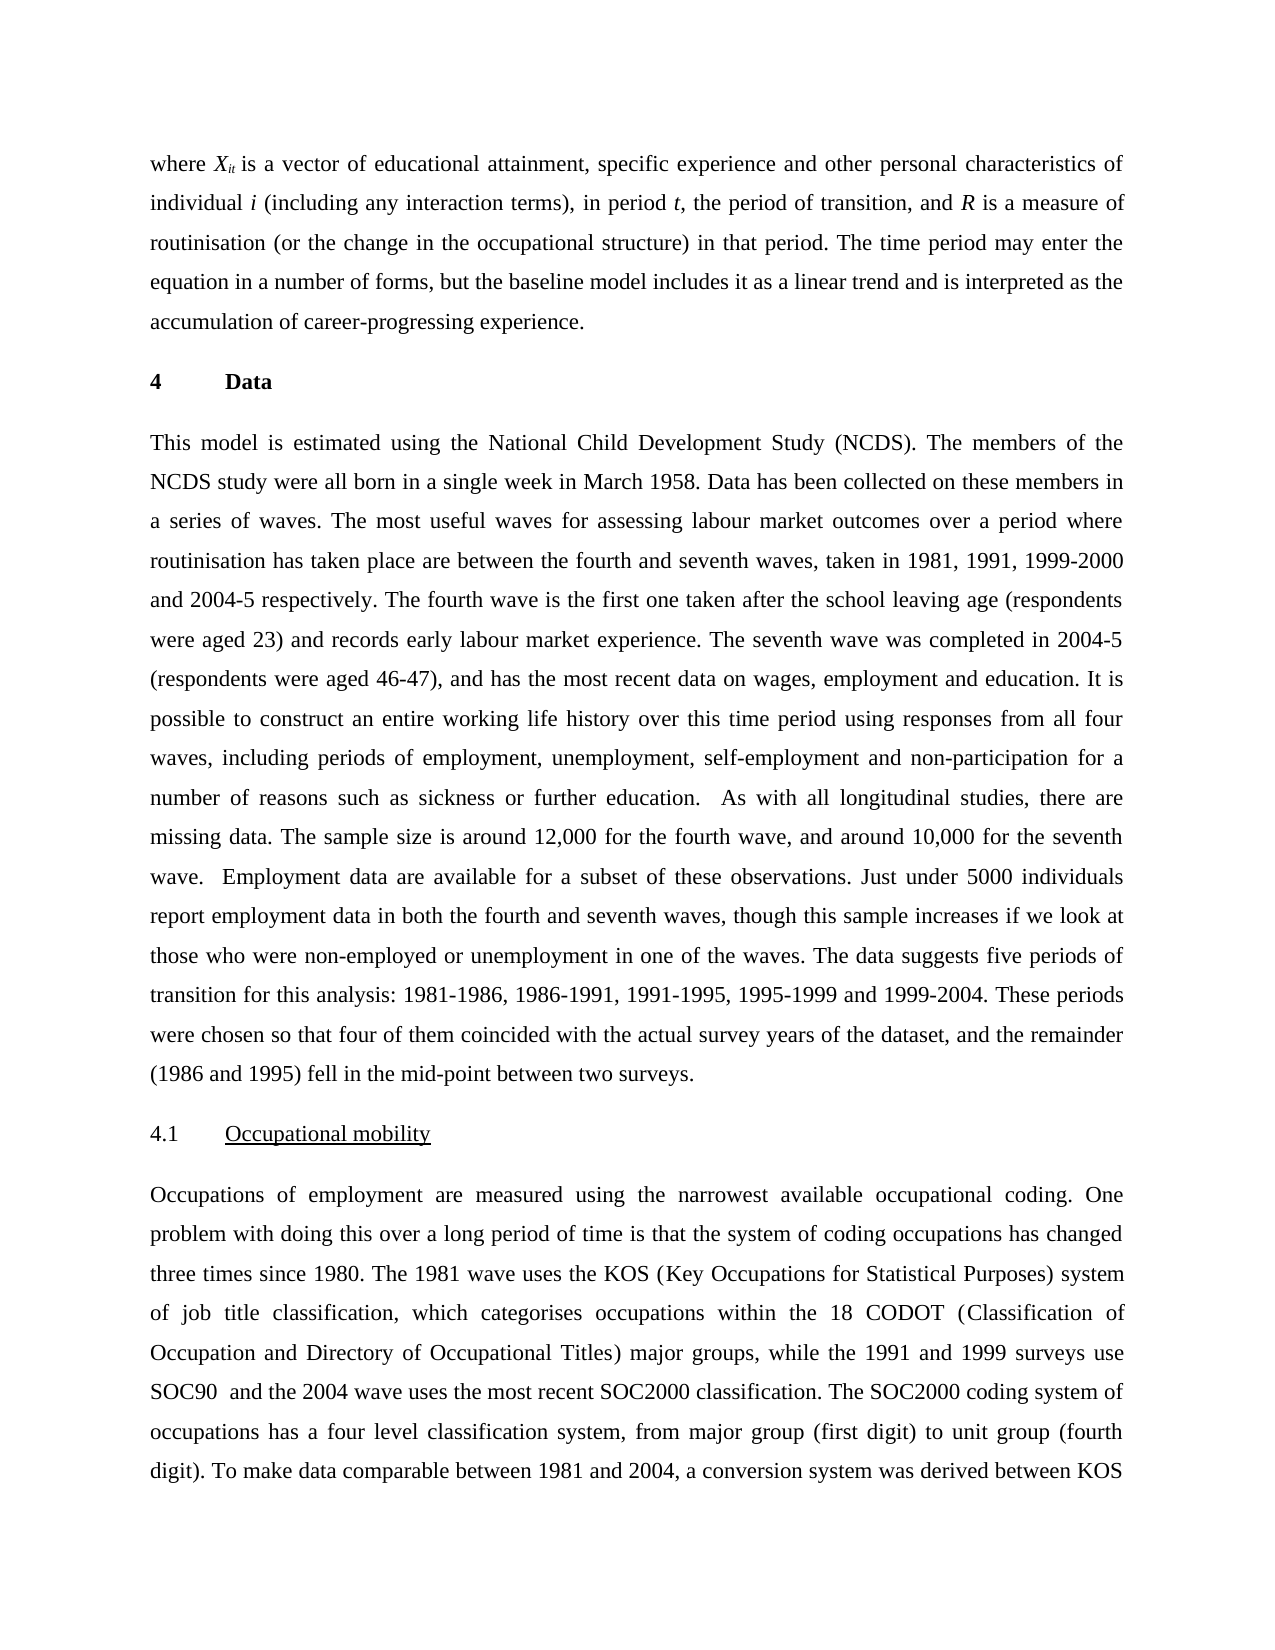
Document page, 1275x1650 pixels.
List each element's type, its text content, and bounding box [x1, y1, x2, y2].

text 4.1 Occupational mobility [150, 1121, 1125, 1147]
text where Xit is a vector of educational attainment, specific experience and other personal characteristics of individual i (including any interaction terms), in period t, the period of transition, and R is a measure of routinisation (or the change in the occupational structure) in that period. The time period may enter the equation in a number of forms, but the baseline model includes it as a linear trend and is interpreted as the accumulation of career-progressing experience. [150, 150, 1125, 334]
text This model is estimated using the National Child Development Study (NCDS). The members of the NCDS study were all born in a single week in March 1958. Data has been collected on these members in a series of waves. The most useful waves for assessing labour market outcomes over a period where routinisation has taken place are between the fourth and seventh waves, taken in 1981, 1991, 1999-2000 and 2004-5 respectively. The fourth wave is the first one taken after the school leaving age (respondents were aged 23) and records early labour market experience. The seventh wave was completed in 2004-5 (respondents were aged 46-47), and has the most recent data on wages, employment and education. It is possible to construct an entire working life history over this time period using responses from all four waves, including periods of employment, unemployment, self-employment and non-participation for a number of reasons such as sickness or further education. As with all longitudinal studies, there are missing data. The sample size is around 12,000 for the fourth wave, and around 10,000 for the seventh wave. Employment data are available for a subset of these observations. Just under 5000 individuals report employment data in both the fourth and seventh waves, though this sample increases if we look at those who were non-employed or unemployment in one of the waves. The data suggests five periods of transition for this analysis: 1981-1986, 1986-1991, 1991-1995, 1995-1999 and 1999-2004. These periods were chosen so that four of them coincided with the actual survey years of the dataset, and the remainder (1986 and 1995) fell in the mid-point between two surveys. [150, 428, 1125, 1087]
text 4 Data [150, 368, 1125, 394]
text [150, 1181, 1125, 1483]
